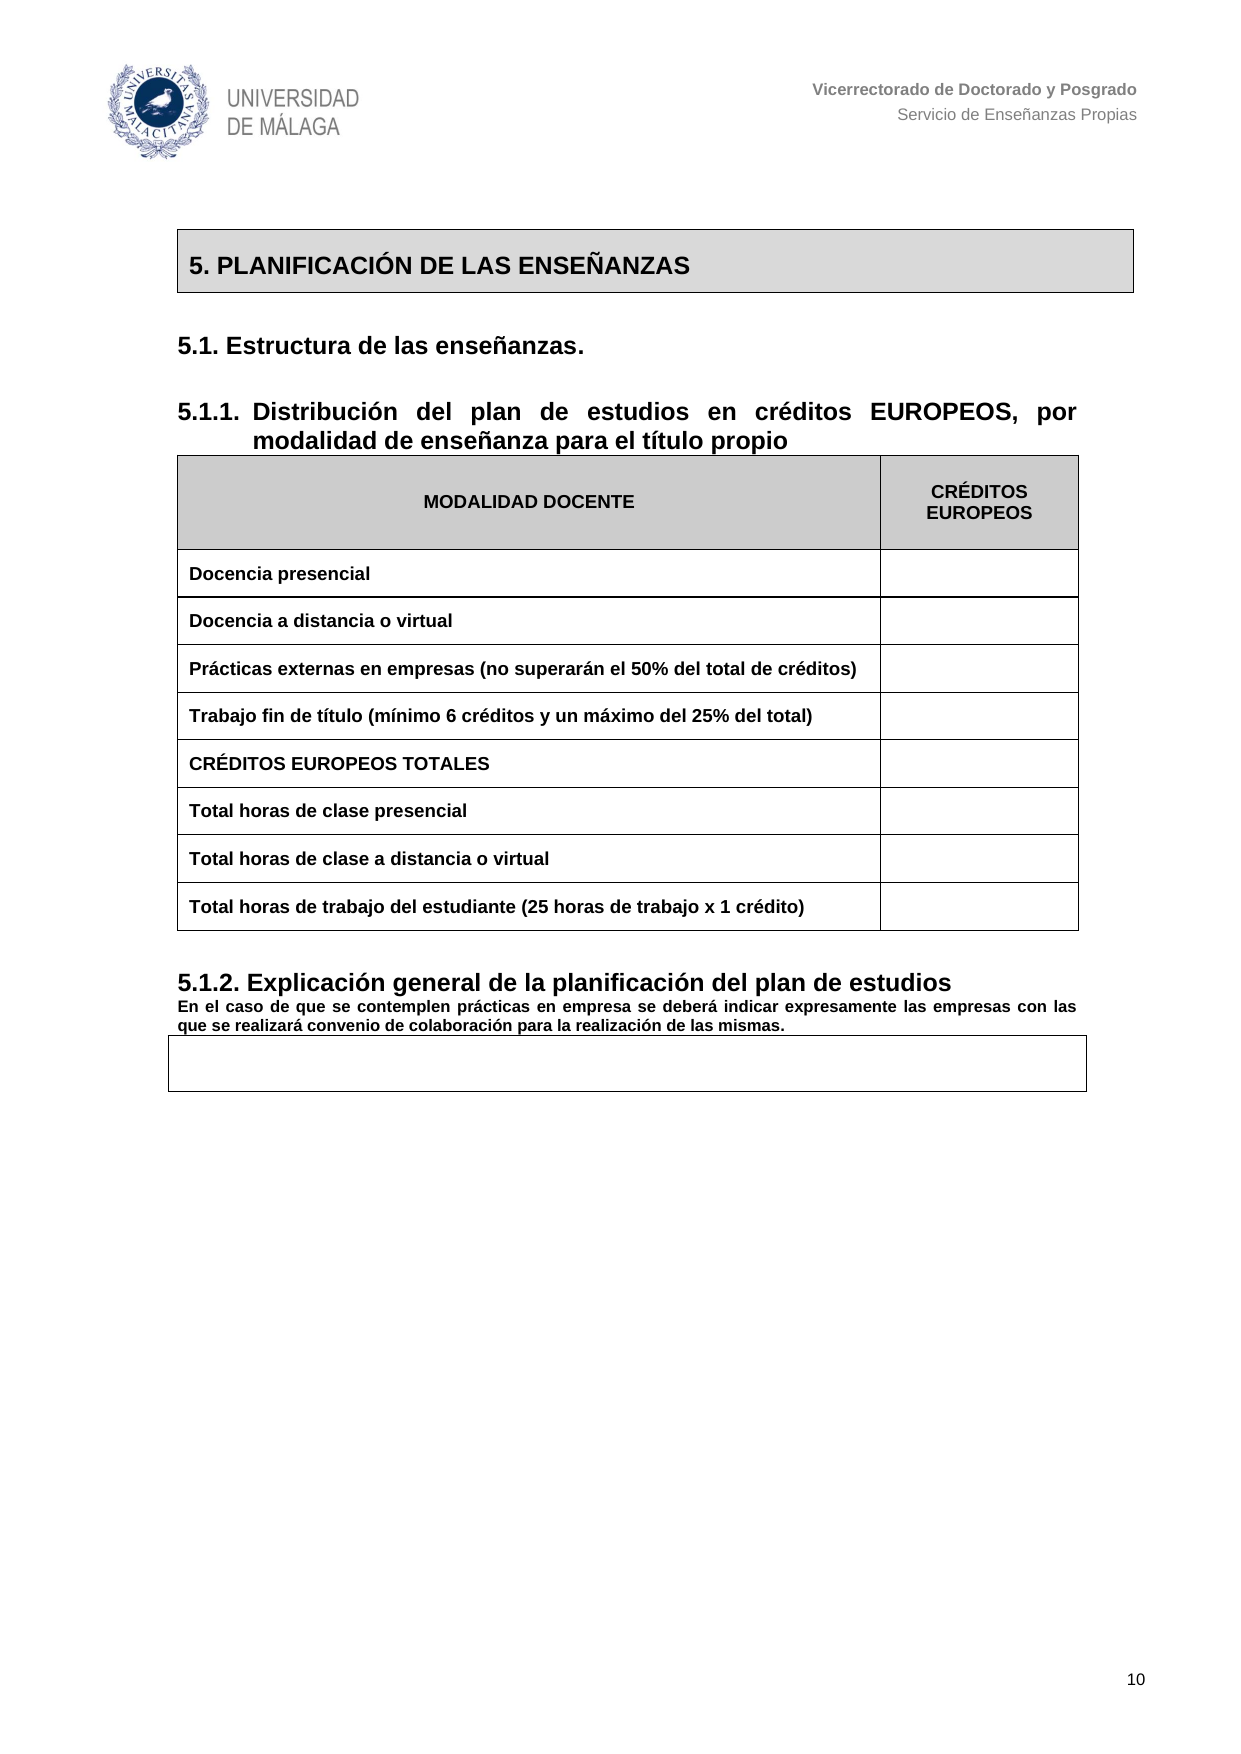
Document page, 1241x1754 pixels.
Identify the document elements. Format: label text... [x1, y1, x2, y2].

table_cell [881, 883, 1078, 929]
table_cell [881, 740, 1078, 787]
table_cell Total horas de clase a distancia o virtual [178, 835, 880, 882]
table_cell [881, 645, 1078, 692]
table_cell Total horas de clase presencial [178, 788, 880, 834]
table_cell [881, 693, 1078, 739]
text 5.1.2. Explicación general de la planificación del plan de estudios [177, 968, 1078, 997]
table_cell Docencia presencial [178, 550, 880, 596]
text En el caso de que se contemplen prácticas en empresa se deberá indicar expresamente las empresas con las que se realizará convenio de colaboración para la realización de las mismas. [177, 997, 1078, 1035]
list Distribución del plan de estudios en créditos EUROPEOS, por modalidad de enseñanza para el título propio [177, 397, 1078, 454]
table_cell CRÉDITOS EUROPEOS TOTALES [178, 740, 880, 787]
table_cell [881, 788, 1078, 834]
table_cell Total horas de trabajo del estudiante (25 horas de trabajo x 1 crédito) [178, 883, 880, 929]
table_cell Docencia a distancia o virtual [178, 598, 880, 644]
table_header CRÉDITOS EUROPEOS [881, 456, 1078, 549]
table_header MODALIDAD DOCENTE [178, 456, 880, 549]
table_cell [881, 550, 1078, 596]
table_cell [881, 598, 1078, 644]
table_header 5. PLANIFICACIÓN DE LAS ENSEÑANZAS [178, 230, 1133, 292]
table_cell Trabajo fin de título (mínimo 6 créditos y un máximo del 25% del total) [178, 693, 880, 739]
text 5.1. Estructura de las enseñanzas. [177, 331, 1078, 359]
picture [102, 56, 365, 168]
table_cell [881, 835, 1078, 882]
table_cell Prácticas externas en empresas (no superarán el 50% del total de créditos) [178, 645, 880, 692]
